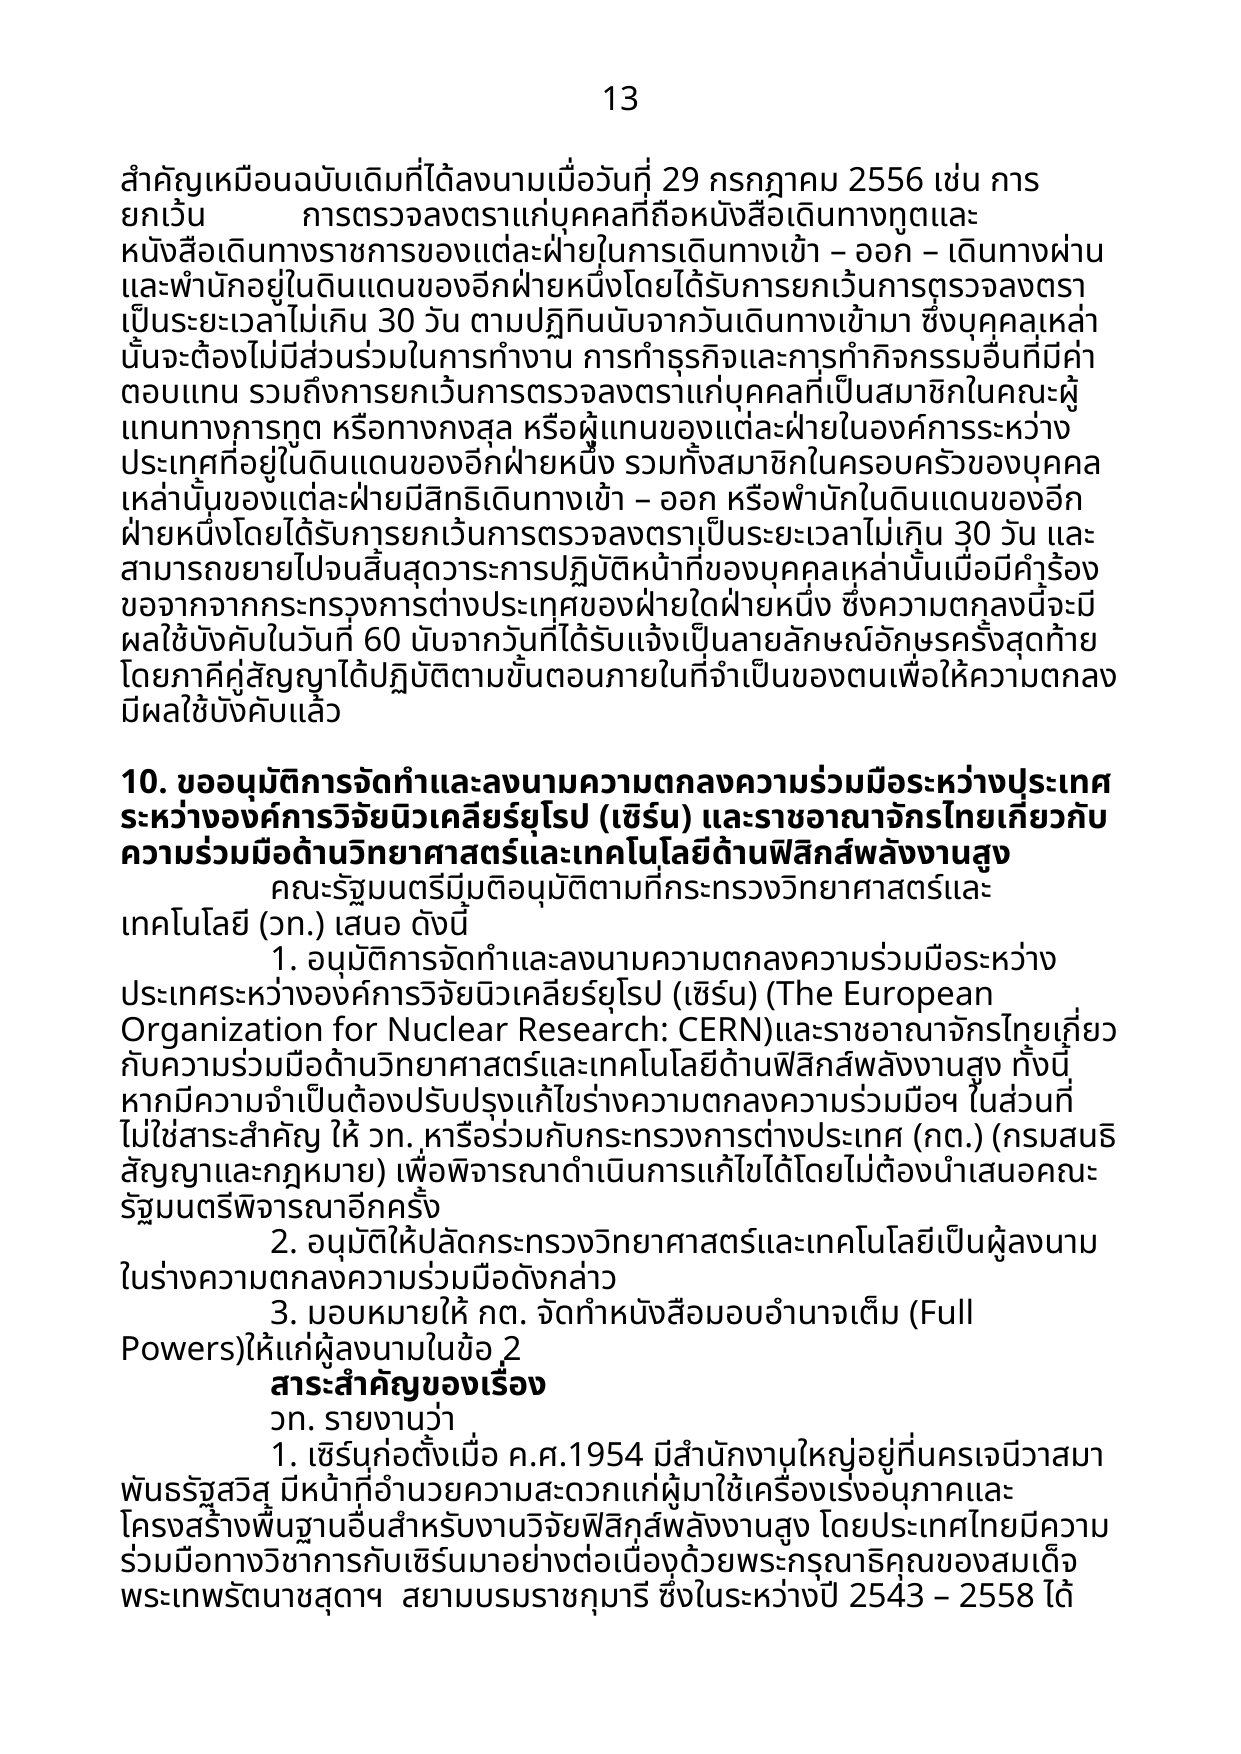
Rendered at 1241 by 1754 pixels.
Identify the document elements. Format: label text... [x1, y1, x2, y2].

text 10. ขออนุมัติการจัดทำและลงนามความตกลงความร่วมมือระหว่างประเทศระหว่างองค์การวิจัยนิวเคลียร์ยุโรป (เซิร์น) และราชอาณาจักรไทยเกี่ยวกับความร่วมมือด้านวิทยาศาสตร์และเทคโนโลยีด้านฟิสิกส์พลังงานสูง [120, 765, 1120, 871]
text 1. อนุมัติการจัดทำและลงนามความตกลงความร่วมมือระหว่างประเทศระหว่างองค์การวิจัยนิวเคลียร์ยุโรป (เซิร์น) (The European Organization for Nuclear Research: CERN)และราชอาณาจักรไทยเกี่ยวกับความร่วมมือด้านวิทยาศาสตร์และเทคโนโลยีด้านฟิสิกส์พลังงานสูง ทั้งนี้ หากมีความจำเป็นต้องปรับปรุงแก้ไขร่างความตกลงความร่วมมือฯ ในส่วนที่ไม่ใช่สาระสำคัญ ให้ วท. หารือร่วมกับกระทรวงการต่างประเทศ (กต.) (กรมสนธิสัญญาและกฎหมาย) เพื่อพิจารณาดำเนินการแก้ไขได้โดยไม่ต้องนำเสนอคณะรัฐมนตรีพิจารณาอีกครั้ง [120, 942, 1120, 1225]
text สาระสำคัญของเรื่อง [120, 1367, 1120, 1402]
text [120, 163, 1120, 729]
text 2. อนุมัติให้ปลัดกระทรวงวิทยาศาสตร์และเทคโนโลยีเป็นผู้ลงนามในร่างความตกลงความร่วมมือดังกล่าว [120, 1225, 1120, 1296]
text วท. รายงานว่า [120, 1402, 1120, 1438]
text 3. มอบหมายให้ กต. จัดทำหนังสือมอบอำนาจเต็ม (Full Powers)ให้แก่ผู้ลงนามในข้อ 2 [120, 1296, 1120, 1367]
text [120, 1438, 1120, 1615]
text คณะรัฐมนตรีมีมติอนุมัติตามที่กระทรวงวิทยาศาสตร์และเทคโนโลยี (วท.) เสนอ ดังนี้ [120, 871, 1120, 942]
